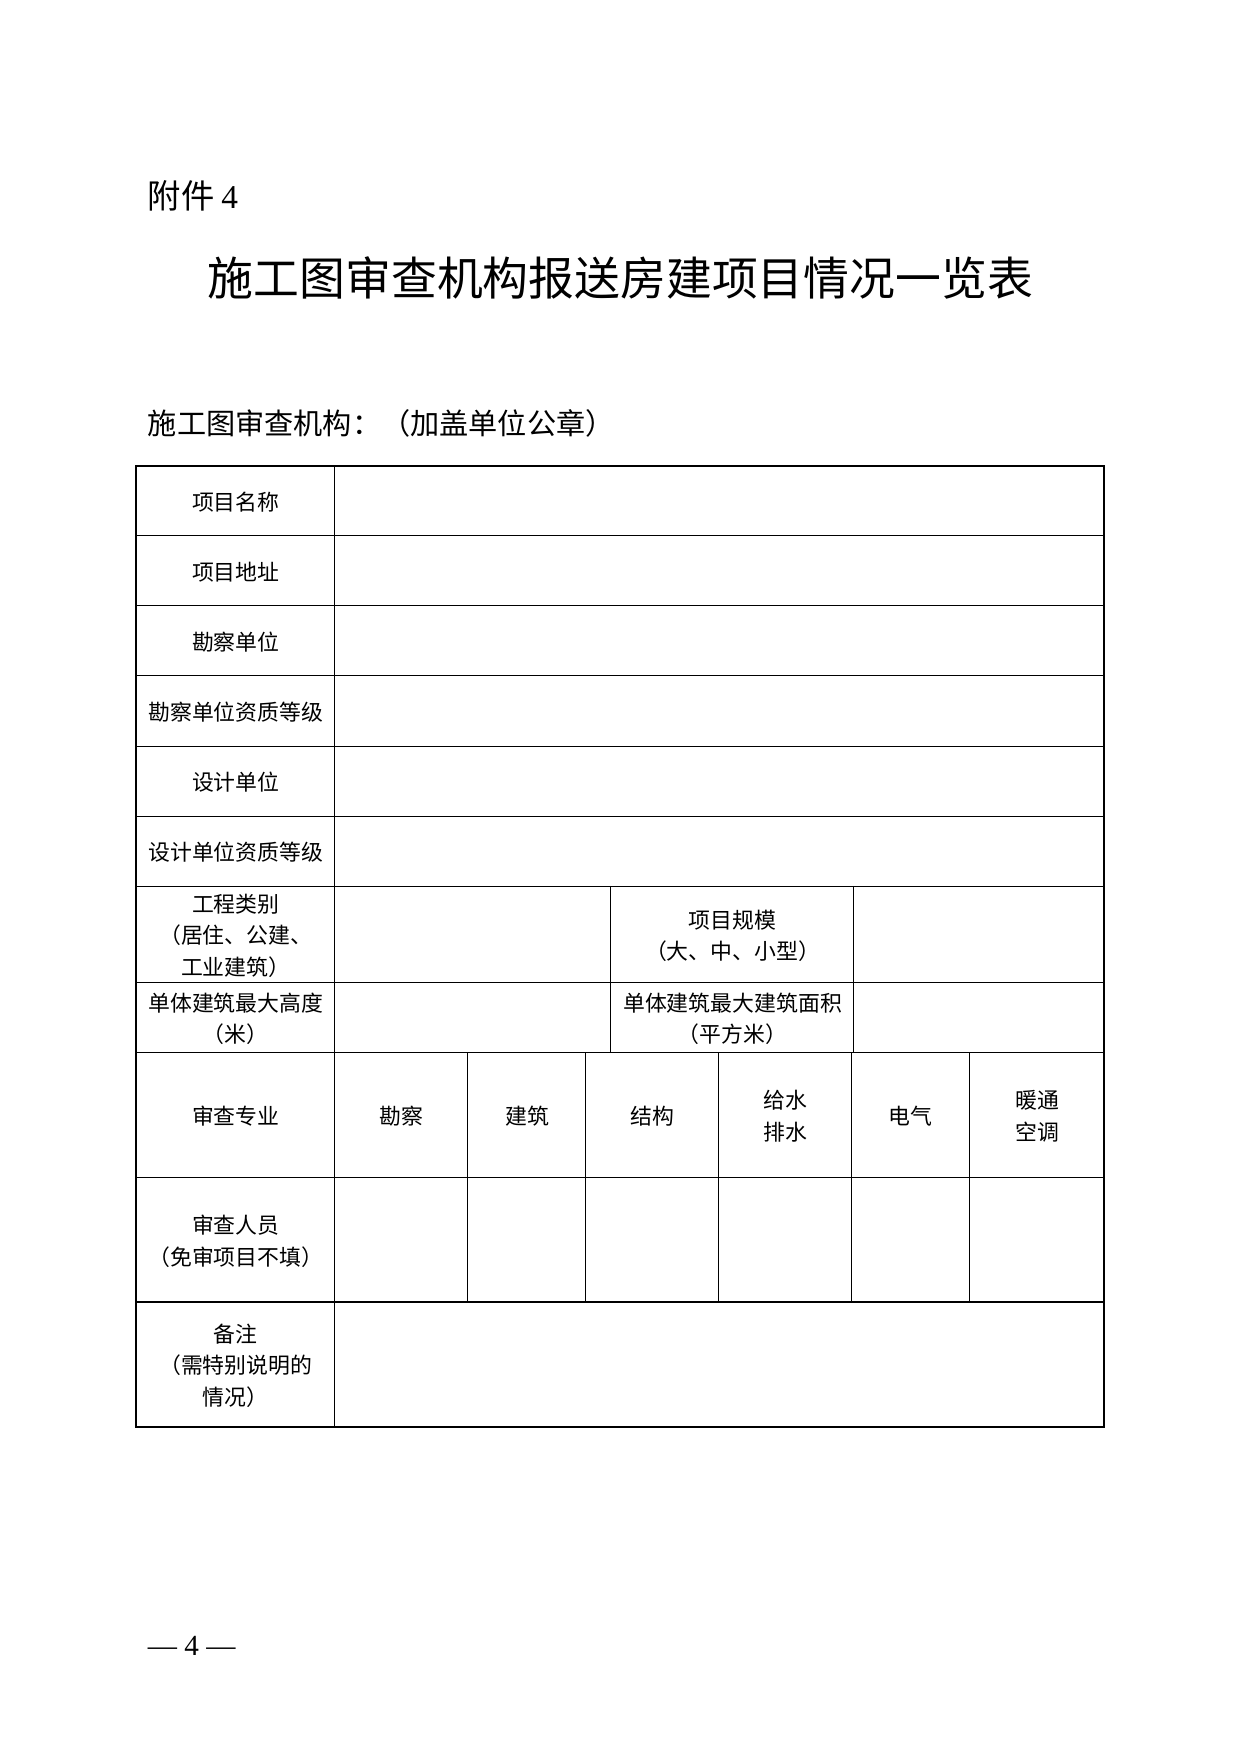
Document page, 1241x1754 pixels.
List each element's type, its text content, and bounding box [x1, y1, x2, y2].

table_cell [335, 1178, 467, 1301]
table_cell 审查人员 （免审项目不填） [137, 1178, 334, 1301]
table_cell 工程类别 （居住、公建、 工业建筑） [137, 887, 334, 982]
table_cell [335, 606, 1103, 675]
table_cell [970, 1178, 1103, 1301]
table_cell 勘察单位资质等级 [137, 676, 334, 746]
table_cell [335, 817, 1103, 886]
table_header 项目名称 [137, 467, 334, 535]
table_cell 单体建筑最大建筑面积 （平方米） [611, 983, 853, 1052]
table_cell [335, 1303, 1103, 1426]
table_cell 备注 （需特别说明的 情况） [137, 1303, 334, 1426]
table_cell 勘察单位 [137, 606, 334, 675]
text 附件4 [148, 162, 1093, 227]
table_cell 设计单位 [137, 747, 334, 816]
table_cell 勘察 [335, 1053, 467, 1177]
table_cell [335, 983, 610, 1052]
table_cell 暖通 空调 [970, 1053, 1103, 1177]
table_cell 审查专业 [137, 1053, 334, 1177]
table_cell 结构 [586, 1053, 718, 1177]
table_cell 给水 排水 [719, 1053, 851, 1177]
table_cell 设计单位资质等级 [137, 817, 334, 886]
table_cell [852, 1178, 969, 1301]
table_cell 电气 [852, 1053, 969, 1177]
table_cell [335, 747, 1103, 816]
table_cell [586, 1178, 718, 1301]
table_cell [335, 887, 610, 982]
table_cell 单体建筑最大高度（米） [137, 983, 334, 1052]
table_cell 建筑 [468, 1053, 585, 1177]
table_cell [719, 1178, 851, 1301]
table_cell [854, 887, 1103, 982]
table_cell [335, 536, 1103, 605]
table_cell 项目规模 （大、中、小型） [611, 887, 853, 982]
table_cell 项目地址 [137, 536, 334, 605]
text 施工图审查机构报送房建项目情况一览表 [148, 227, 1093, 324]
table_cell [468, 1178, 585, 1301]
table_cell [854, 983, 1103, 1052]
table_header [335, 467, 1103, 535]
text 施工图审查机构：（加盖单位公章） [148, 389, 1093, 454]
table_cell [335, 676, 1103, 746]
